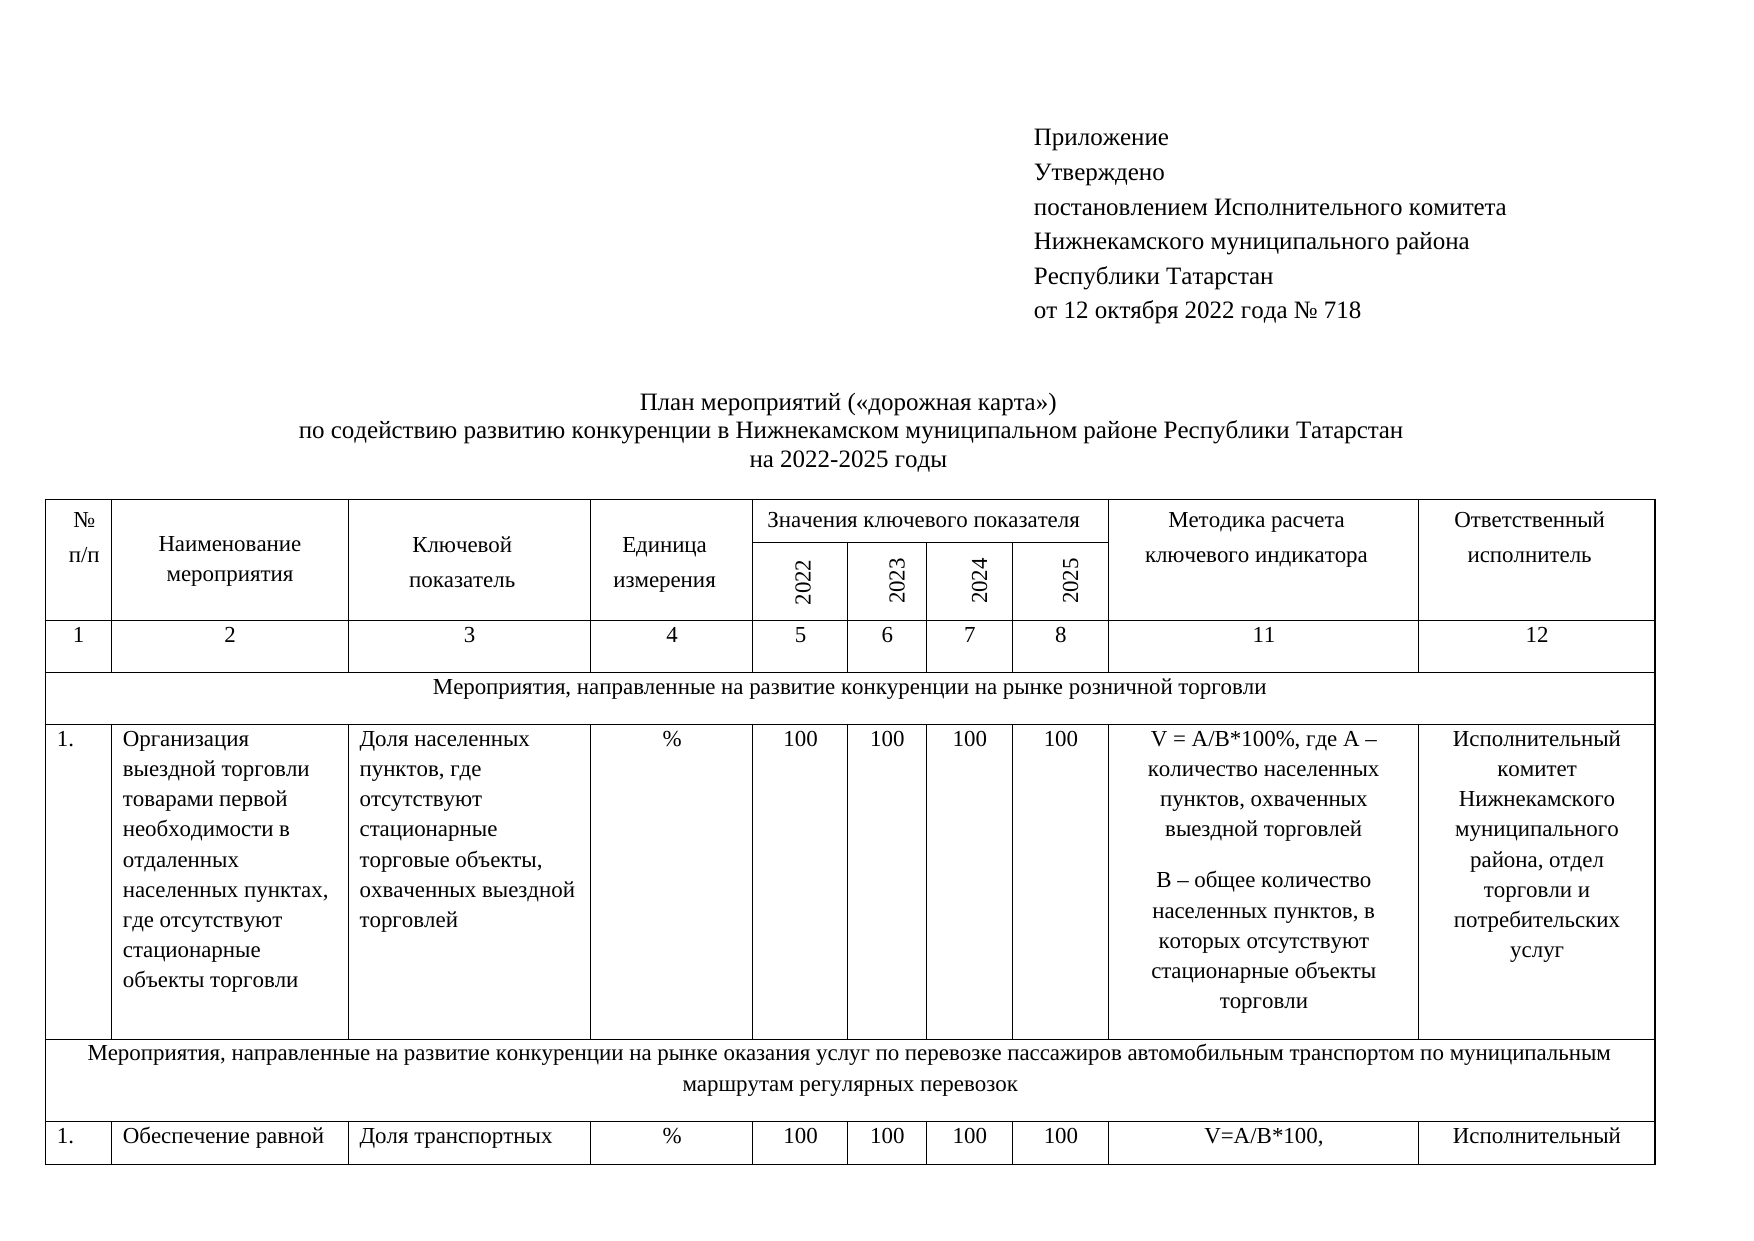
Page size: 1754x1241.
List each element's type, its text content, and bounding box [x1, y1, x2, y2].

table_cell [1419, 1122, 1654, 1163]
table_cell 6 [848, 621, 926, 672]
table_cell 2022 [753, 543, 847, 620]
table_cell % [591, 725, 752, 1038]
table_cell 7 [927, 621, 1012, 672]
text План мероприятий («дорожная карта») [75, 387, 1621, 415]
table_cell 100 [1013, 1122, 1108, 1163]
table_header Ключевой показатель [349, 500, 590, 620]
table_cell 2024 [927, 543, 1012, 620]
table_cell 100 [1013, 725, 1108, 1038]
text Нижнекамского муниципального района [916, 222, 1621, 256]
table_cell % [591, 1122, 752, 1163]
table_header Наименование мероприятия [112, 500, 348, 620]
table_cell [349, 1122, 590, 1163]
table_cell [1109, 1122, 1418, 1163]
table_cell 2025 [1013, 543, 1108, 620]
table_cell 100 [848, 725, 926, 1038]
table_header Единица измерения [591, 500, 752, 620]
table_cell Мероприятия, направленные на развитие конкуренции на рынке розничной торговли [46, 673, 1654, 724]
text Приложение [576, 118, 1621, 153]
table_cell 100 [753, 725, 847, 1038]
table_cell 12 [1419, 621, 1654, 672]
table_cell Исполнительный комитет Нижнекамского муниципального района, отдел торговли и потребительских услуг [1419, 725, 1654, 1038]
table_header Методика расчета ключевого индикатора [1109, 500, 1418, 620]
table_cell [112, 1122, 348, 1163]
text от 12 октября 2022 года № 718 [576, 291, 1621, 326]
text постановлением Исполнительного комитета [517, 187, 1621, 222]
table_header Значения ключевого показателя [753, 500, 1108, 542]
text по содействию развитию конкуренции в Нижнекамском муниципальном районе Республики Татарстан [75, 415, 1621, 444]
table_cell 8 [1013, 621, 1108, 672]
table_cell 2 [112, 621, 348, 672]
text Утверждено [576, 153, 1621, 187]
table_cell 1. [46, 725, 111, 1038]
table_cell 11 [1109, 621, 1418, 672]
table_header Ответственный исполнитель [1419, 500, 1654, 620]
table_cell Организация выездной торговли товарами первой необходимости в отдаленных населенных пунктах, где отсутствуют стационарные объекты торговли [112, 725, 348, 1038]
table_cell 1. [46, 1122, 111, 1163]
table_cell 100 [927, 725, 1012, 1038]
table_cell 1 [46, 621, 111, 672]
table_cell 100 [753, 1122, 847, 1163]
table_cell 4 [591, 621, 752, 672]
text Республики Татарстан [576, 256, 1621, 291]
table_cell 100 [927, 1122, 1012, 1163]
table_cell 2023 [848, 543, 926, 620]
table_cell 3 [349, 621, 590, 672]
table_cell 5 [753, 621, 847, 672]
table_cell Доля населенных пунктов, где отсутствуют стационарные торговые объекты, охваченных выездной торговлей [349, 725, 590, 1038]
text на 2022-2025 годы [75, 444, 1621, 473]
table_cell 100 [848, 1122, 926, 1163]
table_header № п/п [46, 500, 111, 620]
table_cell Мероприятия, направленные на развитие конкуренции на рынке оказания услуг по перевозке пассажиров автомобильным транспортом по муниципальным маршрутам регулярных перевозок [46, 1040, 1654, 1121]
table_cell V = A/B*100%, где А – количество населенных пунктов, охваченных выездной торговлей В – общее количество населенных пунктов, в которых отсутствуют стационарные объекты торговли [1109, 725, 1418, 1038]
